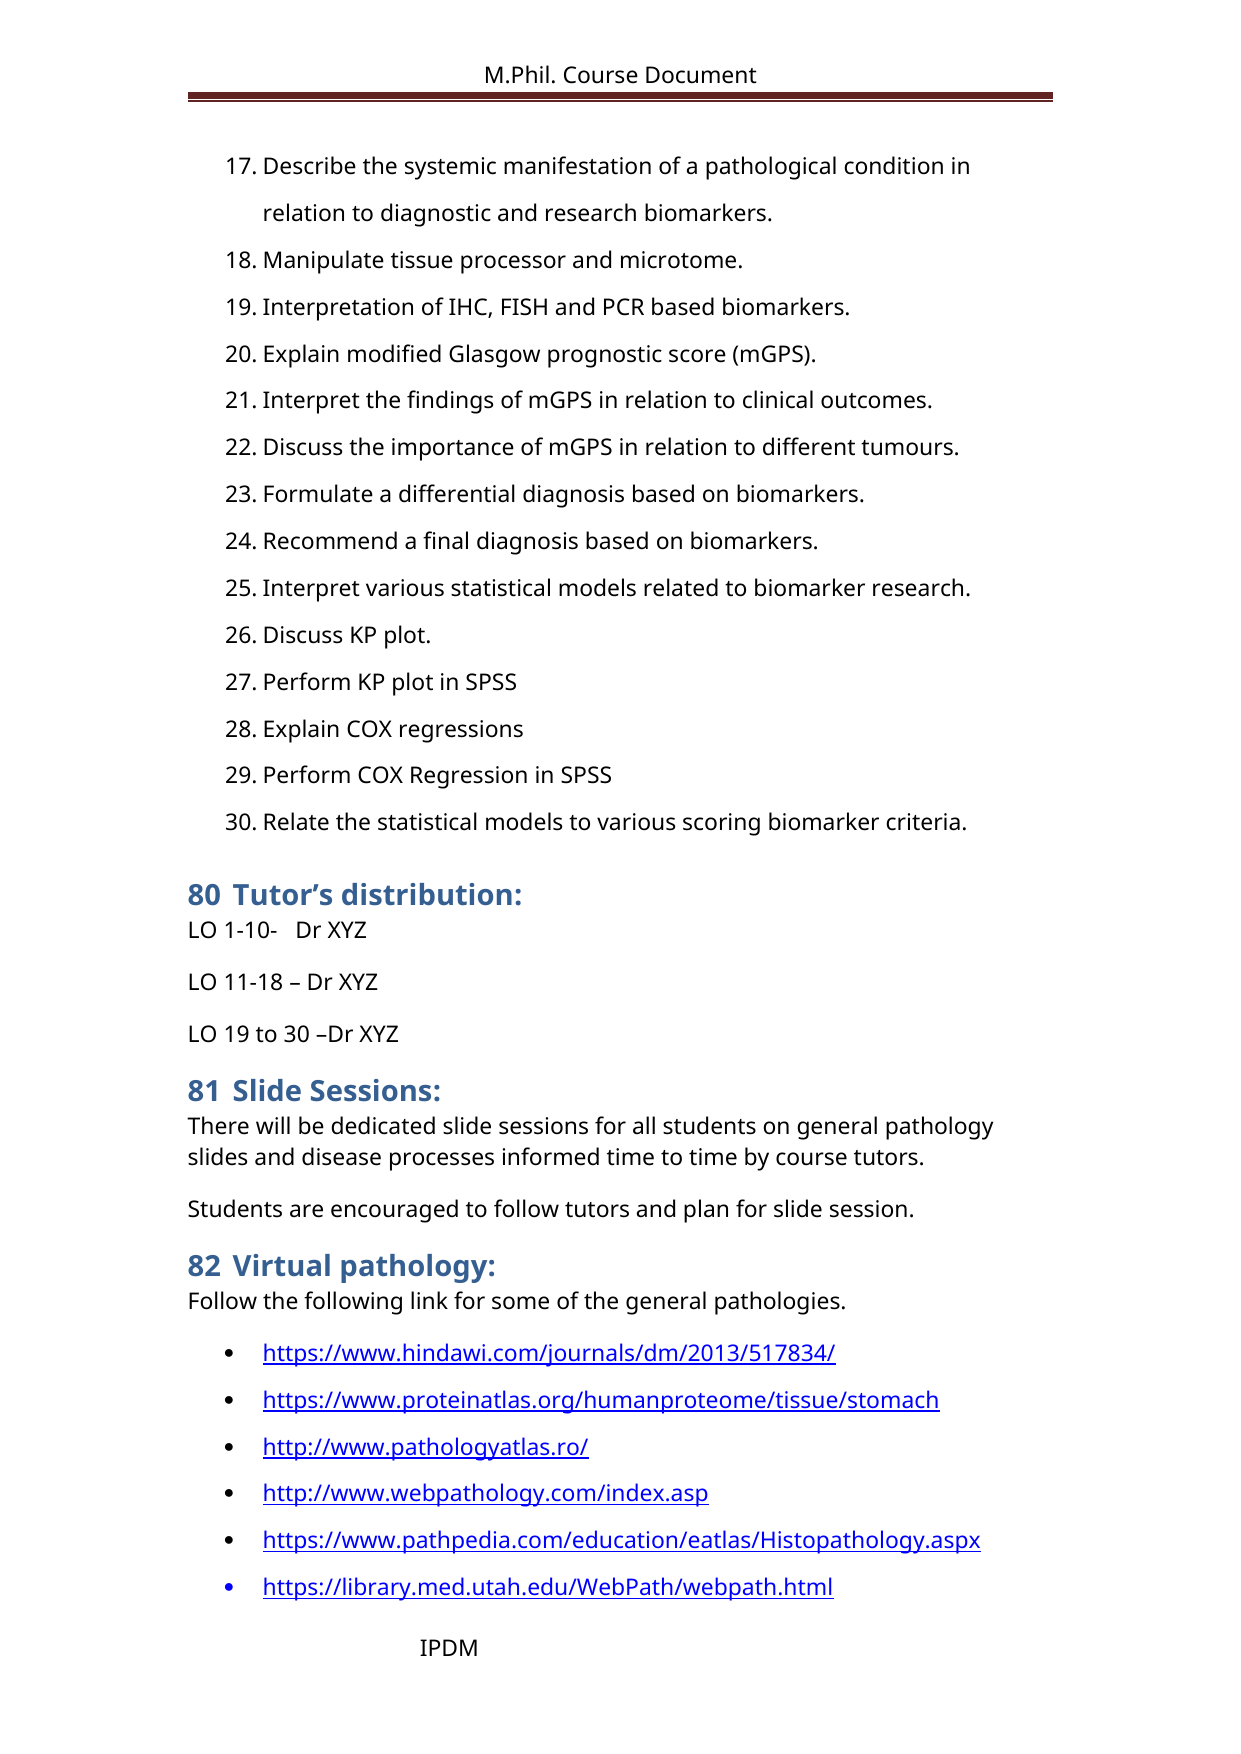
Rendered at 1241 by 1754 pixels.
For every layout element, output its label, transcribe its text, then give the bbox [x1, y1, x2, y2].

list Manipulate tissue processor and microtome. [225, 244, 1053, 275]
list Discuss the importance of mGPS in relation to different tumours. [225, 431, 1053, 462]
text LO 1-10- Dr XYZ [187, 914, 1053, 945]
list Formulate a differential diagnosis based on biomarkers. [225, 478, 1053, 509]
list Interpret the findings of mGPS in relation to clinical outcomes. [225, 384, 1053, 416]
list Explain COX regressions [225, 712, 1053, 744]
subtitle Virtual pathology: [187, 1245, 1053, 1285]
list Interpretation of IHC, FISH and PCR based biomarkers. [225, 291, 1053, 322]
text There will be dedicated slide sessions for all students on general pathology slides and disease processes informed time to time by course tutors. [187, 1109, 1053, 1172]
list Perform KP plot in SPSS [225, 666, 1053, 697]
subtitle Slide Sessions: [187, 1070, 1053, 1109]
list https://www.pathpedia.com/education/eatlas/Histopathology.aspx [225, 1524, 1053, 1556]
list https://library.med.utah.edu/WebPath/webpath.html [225, 1571, 1053, 1602]
list Interpret various statistical models related to biomarker research. [225, 572, 1053, 603]
list Recommend a final diagnosis based on biomarkers. [225, 525, 1053, 556]
text LO 19 to 30 –Dr XYZ [187, 1018, 1053, 1049]
list http://www.pathologyatlas.ro/ [225, 1431, 1053, 1462]
list http://www.webpathology.com/index.asp [225, 1477, 1053, 1509]
text Students are encouraged to follow tutors and plan for slide session. [187, 1193, 1053, 1224]
list Relate the statistical models to various scoring biomarker criteria. [225, 806, 1053, 837]
list https://www.hindawi.com/journals/dm/2013/517834/ [225, 1337, 1053, 1368]
text Follow the following link for some of the general pathologies. [187, 1285, 1053, 1316]
list Explain modified Glasgow prognostic score (mGPS). [225, 337, 1053, 369]
list https://www.proteinatlas.org/humanproteome/tissue/stomach [225, 1384, 1053, 1415]
text LO 11-18 – Dr XYZ [187, 966, 1053, 997]
list Describe the systemic manifestation of a pathological condition in relation to diagnostic and research biomarkers. [225, 150, 1053, 228]
list Discuss KP plot. [225, 619, 1053, 650]
list Perform COX Regression in SPSS [225, 759, 1053, 791]
subtitle Tutor’s distribution: [187, 874, 1053, 914]
